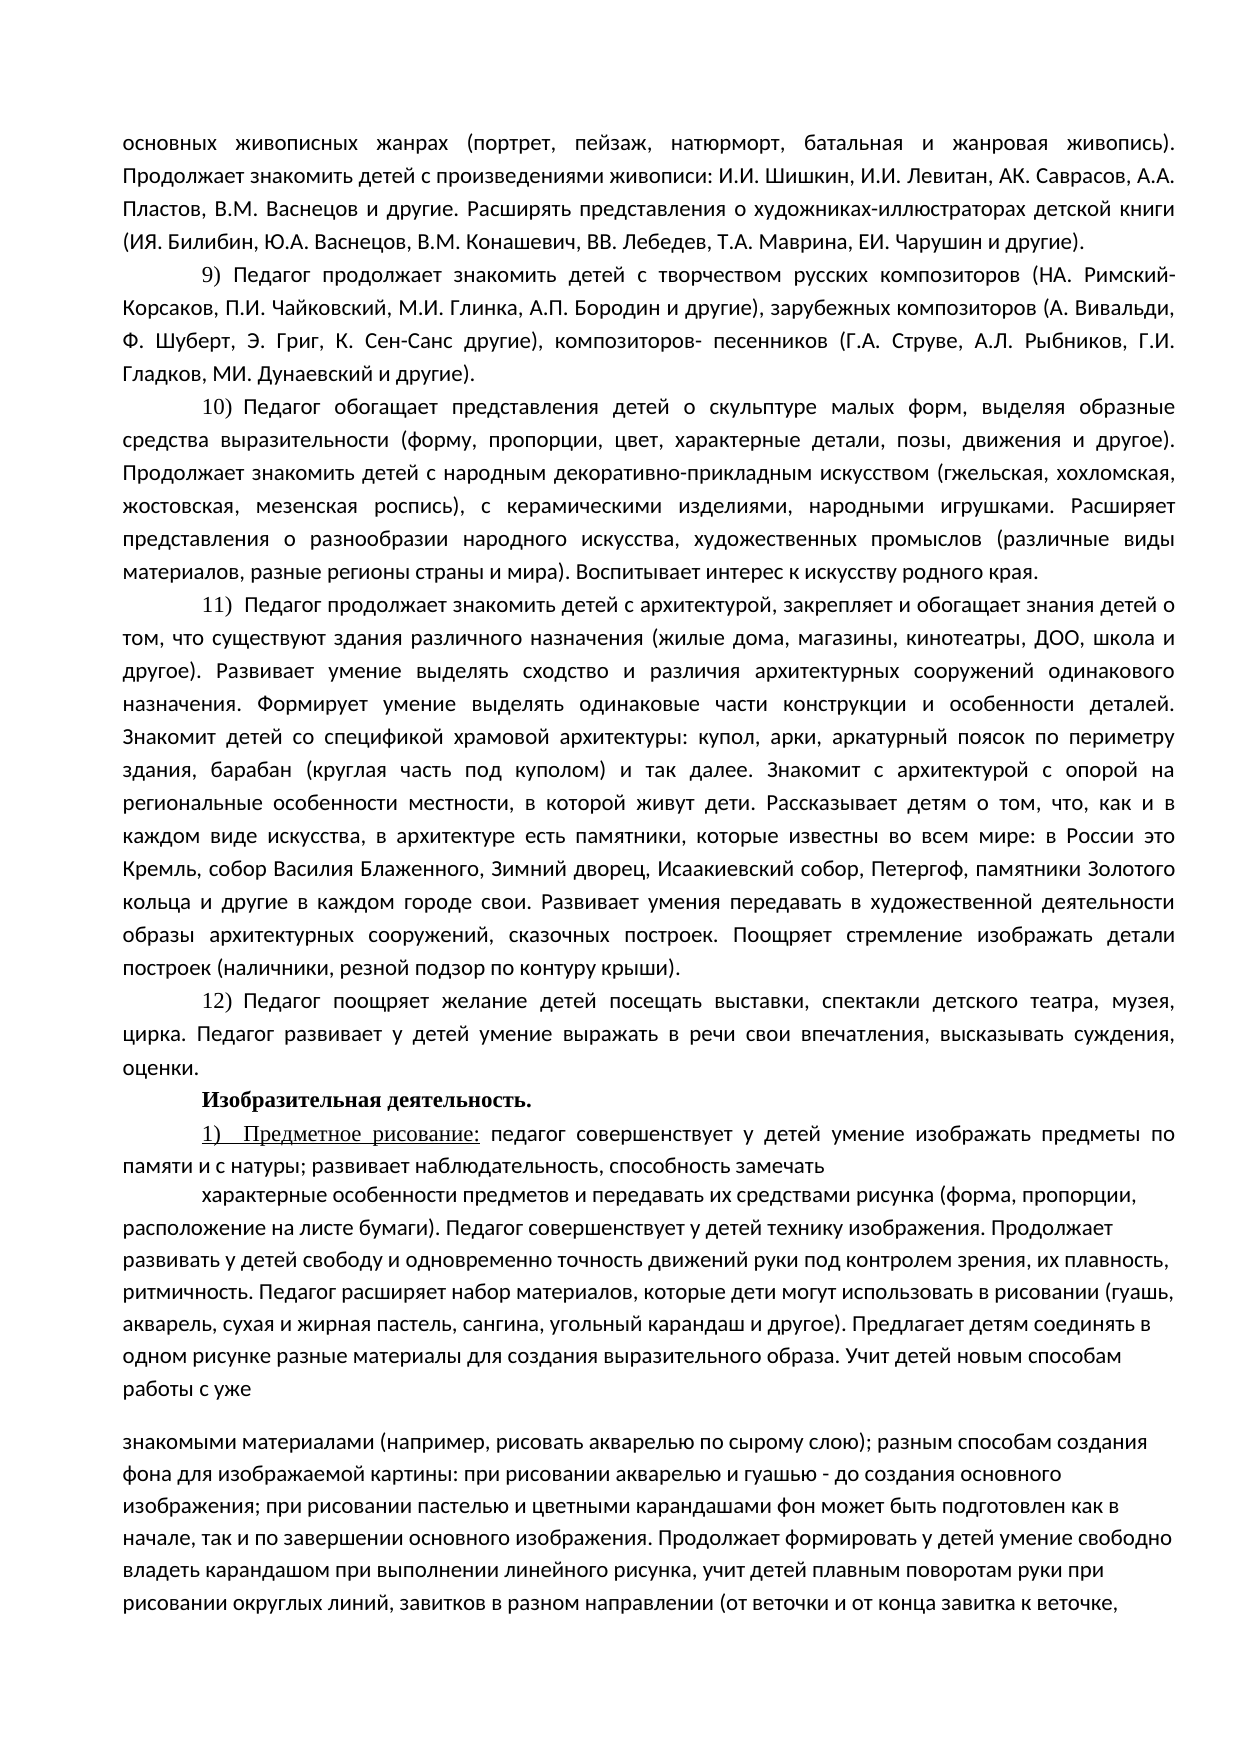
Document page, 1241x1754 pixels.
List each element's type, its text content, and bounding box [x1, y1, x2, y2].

list Предметное рисование: педагог совершенствует у детей умение изображать предметы по памяти и с натуры; развивает наблюдательность, способность замечать [122, 1114, 1177, 1181]
list Педагог продолжает знакомить детей с архитектурой, закрепляет и обогащает знания детей о том, что существуют здания различного назначения (жилые дома, магазины, кинотеатры, ДОО, школа и другое). Развивает умение выделять сходство и различия архитектурных сооружений одинакового назначения. Формирует умение выделять одинаковые части конструкции и особенности деталей. Знакомит детей со спецификой храмовой архитектуры: купол, арки, аркатурный поясок по периметру здания, барабан (круглая часть под куполом) и так далее. Знакомит с архитектурой с опорой на региональные особенности местности, в которой живут дети. Рассказывает детям о том, что, как и в каждом виде искусства, в архитектуре есть памятники, которые известны во всем мире: в России это Кремль, собор Василия Блаженного, Зимний дворец, Исаакиевский собор, Петергоф, памятники Золотого кольца и другие в каждом городе свои. Развивает умения передавать в художественной деятельности образы архитектурных сооружений, сказочных построек. Поощряет стремление изображать детали построек (наличники, резной подзор по контуру крыши). [122, 586, 1177, 982]
list Педагог обогащает представления детей о скульптуре малых форм, выделяя образные средства выразительности (форму, пропорции, цвет, характерные детали, позы, движения и другое). Продолжает знакомить детей с народным декоративно-прикладным искусством (гжельская, хохломская, жостовская, мезенская роспись), с керамическими изделиями, народными игрушками. Расширяет представления о разнообразии народного искусства, художественных промыслов (различные виды материалов, разные регионы страны и мира). Воспитывает интерес к искусству родного края. [122, 388, 1177, 586]
text характерные особенности предметов и передавать их средствами рисунка (форма, пропорции, расположение на листе бумаги). Педагог совершенствует у детей технику изображения. Продолжает развивать у детей свободу и одновременно точность движений руки под контролем зрения, их плавность, ритмичность. Педагог расширяет набор материалов, которые дети могут использовать в рисовании (гуашь, акварель, сухая и жирная пастель, сангина, угольный карандаш и другое). Предлагает детям соединять в одном рисунке разные материалы для создания выразительного образа. Учит детей новым способам работы с уже [122, 1181, 1177, 1402]
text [122, 1427, 1177, 1616]
list Педагог поощряет желание детей посещать выставки, спектакли детского театра, музея, цирка. Педагог развивает у детей умение выражать в речи свои впечатления, высказывать суждения, оценки. [122, 982, 1177, 1082]
text Изобразительная деятельность. [122, 1082, 1177, 1114]
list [122, 124, 1177, 256]
list Педагог продолжает знакомить детей с творчеством русских композиторов (НА. Римский-Корсаков, П.И. Чайковский, М.И. Глинка, А.П. Бородин и другие), зарубежных композиторов (А. Вивальди, Ф. Шуберт, Э. Григ, К. Сен-Санс другие), композиторов- песенников (Г.А. Струве, А.Л. Рыбников, Г.И. Гладков, МИ. Дунаевский и другие). [122, 256, 1177, 388]
